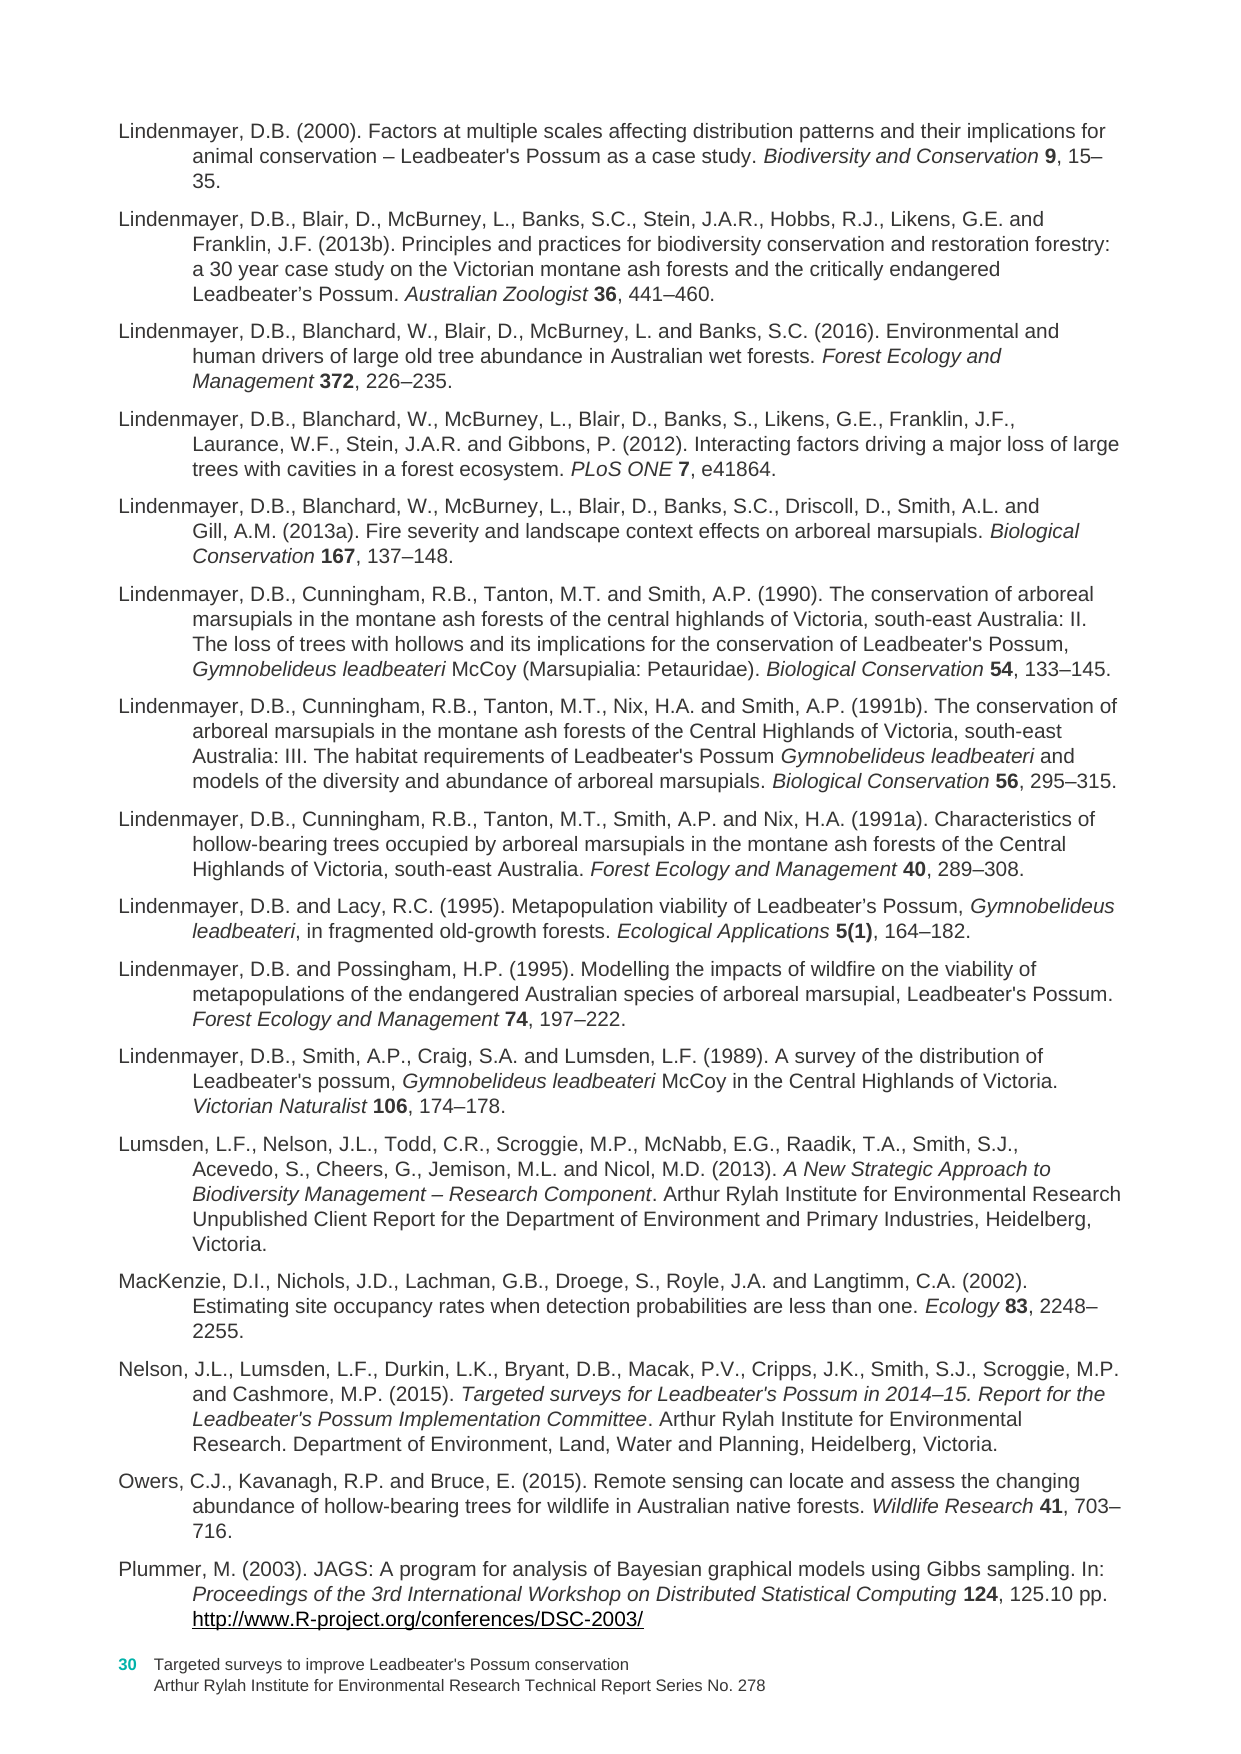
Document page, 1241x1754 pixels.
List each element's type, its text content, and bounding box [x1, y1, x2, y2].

text Lindenmayer, D.B., Smith, A.P., Craig, S.A. and Lumsden, L.F. (1989). A survey of the distribution of Leadbeater's possum, Gymnobelideus leadbeateri McCoy in the Central Highlands of Victoria. Victorian Naturalist 106, 174–178. [118, 1043, 1122, 1118]
text Lindenmayer, D.B., Blanchard, W., McBurney, L., Blair, D., Banks, S.C., Driscoll, D., Smith, A.L. and Gill, A.M. (2013a). Fire severity and landscape context effects on arboreal marsupials. Biological Conservation 167, 137–148. [118, 493, 1122, 568]
text Plummer, M. (2003). JAGS: A program for analysis of Bayesian graphical models using Gibbs sampling. In: Proceedings of the 3rd International Workshop on Distributed Statistical Computing 124, 125.10 pp. http://www.R-project.org/conferences/DSC-2003/ [118, 1556, 1122, 1631]
text Lindenmayer, D.B., Blair, D., McBurney, L., Banks, S.C., Stein, J.A.R., Hobbs, R.J., Likens, G.E. and Franklin, J.F. (2013b). Principles and practices for biodiversity conservation and restoration forestry: a 30 year case study on the Victorian montane ash forests and the critically endangered Leadbeater’s Possum. Australian Zoologist 36, 441–460. [118, 206, 1122, 306]
text Lindenmayer, D.B. (2000). Factors at multiple scales affecting distribution patterns and their implications for animal conservation – Leadbeater's Possum as a case study. Biodiversity and Conservation 9, 15–35. [118, 118, 1122, 193]
text Lindenmayer, D.B., Blanchard, W., McBurney, L., Blair, D., Banks, S., Likens, G.E., Franklin, J.F., Laurance, W.F., Stein, J.A.R. and Gibbons, P. (2012). Interacting factors driving a major loss of large trees with cavities in a forest ecosystem. PLoS ONE 7, e41864. [118, 406, 1122, 481]
text Nelson, J.L., Lumsden, L.F., Durkin, L.K., Bryant, D.B., Macak, P.V., Cripps, J.K., Smith, S.J., Scroggie, M.P. and Cashmore, M.P. (2015). Targeted surveys for Leadbeater's Possum in 2014–15. Report for the Leadbeater's Possum Implementation Committee. Arthur Rylah Institute for Environmental Research. Department of Environment, Land, Water and Planning, Heidelberg, Victoria. [118, 1356, 1122, 1456]
text Owers, C.J., Kavanagh, R.P. and Bruce, E. (2015). Remote sensing can locate and assess the changing abundance of hollow-bearing trees for wildlife in Australian native forests. Wildlife Research 41, 703–716. [118, 1468, 1122, 1543]
text Lindenmayer, D.B. and Lacy, R.C. (1995). Metapopulation viability of Leadbeater’s Possum, Gymnobelideus leadbeateri, in fragmented old-growth forests. Ecological Applications 5(1), 164–182. [118, 893, 1122, 943]
text Lindenmayer, D.B., Cunningham, R.B., Tanton, M.T., Nix, H.A. and Smith, A.P. (1991b). The conservation of arboreal marsupials in the montane ash forests of the Central Highlands of Victoria, south-east Australia: III. The habitat requirements of Leadbeater's Possum Gymnobelideus leadbeateri and models of the diversity and abundance of arboreal marsupials. Biological Conservation 56, 295–315. [118, 693, 1122, 793]
text Lindenmayer, D.B., Blanchard, W., Blair, D., McBurney, L. and Banks, S.C. (2016). Environmental and human drivers of large old tree abundance in Australian wet forests. Forest Ecology and Management 372, 226–235. [118, 318, 1122, 393]
text Lindenmayer, D.B. and Possingham, H.P. (1995). Modelling the impacts of wildfire on the viability of metapopulations of the endangered Australian species of arboreal marsupial, Leadbeater's Possum. Forest Ecology and Management 74, 197–222. [118, 956, 1122, 1031]
text MacKenzie, D.I., Nichols, J.D., Lachman, G.B., Droege, S., Royle, J.A. and Langtimm, C.A. (2002). Estimating site occupancy rates when detection probabilities are less than one. Ecology 83, 2248–2255. [118, 1268, 1122, 1343]
text Lumsden, L.F., Nelson, J.L., Todd, C.R., Scroggie, M.P., McNabb, E.G., Raadik, T.A., Smith, S.J., Acevedo, S., Cheers, G., Jemison, M.L. and Nicol, M.D. (2013). A New Strategic Approach to Biodiversity Management – Research Component. Arthur Rylah Institute for Environmental Research Unpublished Client Report for the Department of Environment and Primary Industries, Heidelberg, Victoria. [118, 1131, 1122, 1256]
text Lindenmayer, D.B., Cunningham, R.B., Tanton, M.T., Smith, A.P. and Nix, H.A. (1991a). Characteristics of hollow-bearing trees occupied by arboreal marsupials in the montane ash forests of the Central Highlands of Victoria, south-east Australia. Forest Ecology and Management 40, 289–308. [118, 806, 1122, 881]
text Lindenmayer, D.B., Cunningham, R.B., Tanton, M.T. and Smith, A.P. (1990). The conservation of arboreal marsupials in the montane ash forests of the central highlands of Victoria, south-east Australia: II. The loss of trees with hollows and its implications for the conservation of Leadbeater's Possum, Gymnobelideus leadbeateri McCoy (Marsupialia: Petauridae). Biological Conservation 54, 133–145. [118, 581, 1122, 681]
